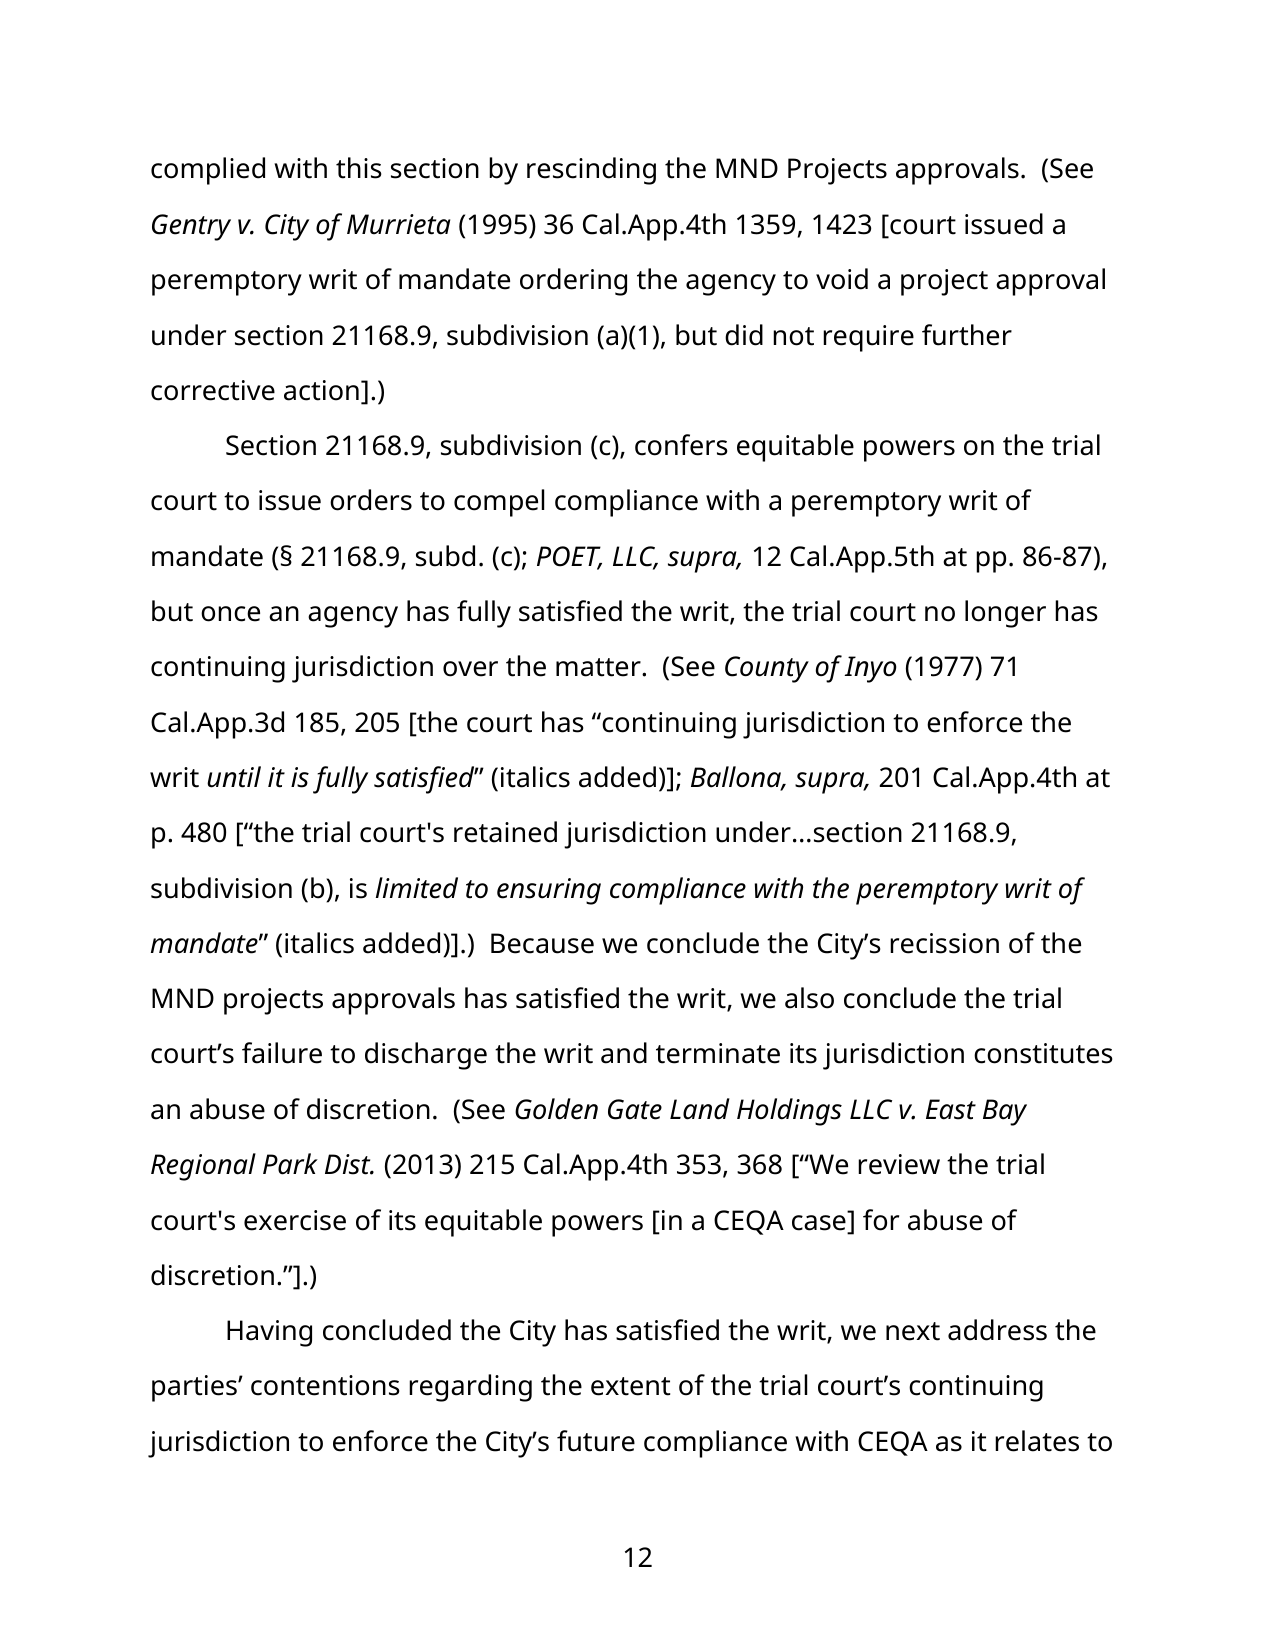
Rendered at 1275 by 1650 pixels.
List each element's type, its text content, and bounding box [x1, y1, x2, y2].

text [150, 150, 1125, 408]
text Section 21168.9, subdivision (c), confers equitable powers on the trial court to issue orders to compel compliance with a peremptory writ of mandate (§ 21168.9, subd. (c); POET, LLC, supra, 12 Cal.App.5th at pp. 86-87), but once an agency has fully satisfied the writ, the trial court no longer has continuing jurisdiction over the matter. (See County of Inyo (1977) 71 Cal.App.3d 185, 205 [the court has “continuing jurisdiction to enforce the writ until it is fully satisfied” (italics added)]; Ballona, supra, 201 Cal.App.4th at p. 480 [“the trial court's retained jurisdiction under…section 21168.9, subdivision (b), is limited to ensuring compliance with the peremptory writ of mandate” (italics added)].) Because we conclude the City’s recission of the MND projects approvals has satisfied the writ, we also conclude the trial court’s failure to discharge the writ and terminate its jurisdiction constitutes an abuse of discretion. (See Golden Gate Land Holdings LLC v. East Bay Regional Park Dist. (2013) 215 Cal.App.4th 353, 368 [“We review the trial court's exercise of its equitable powers [in a CEQA case] for abuse of discretion.”].) [150, 427, 1125, 1293]
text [150, 1312, 1125, 1459]
